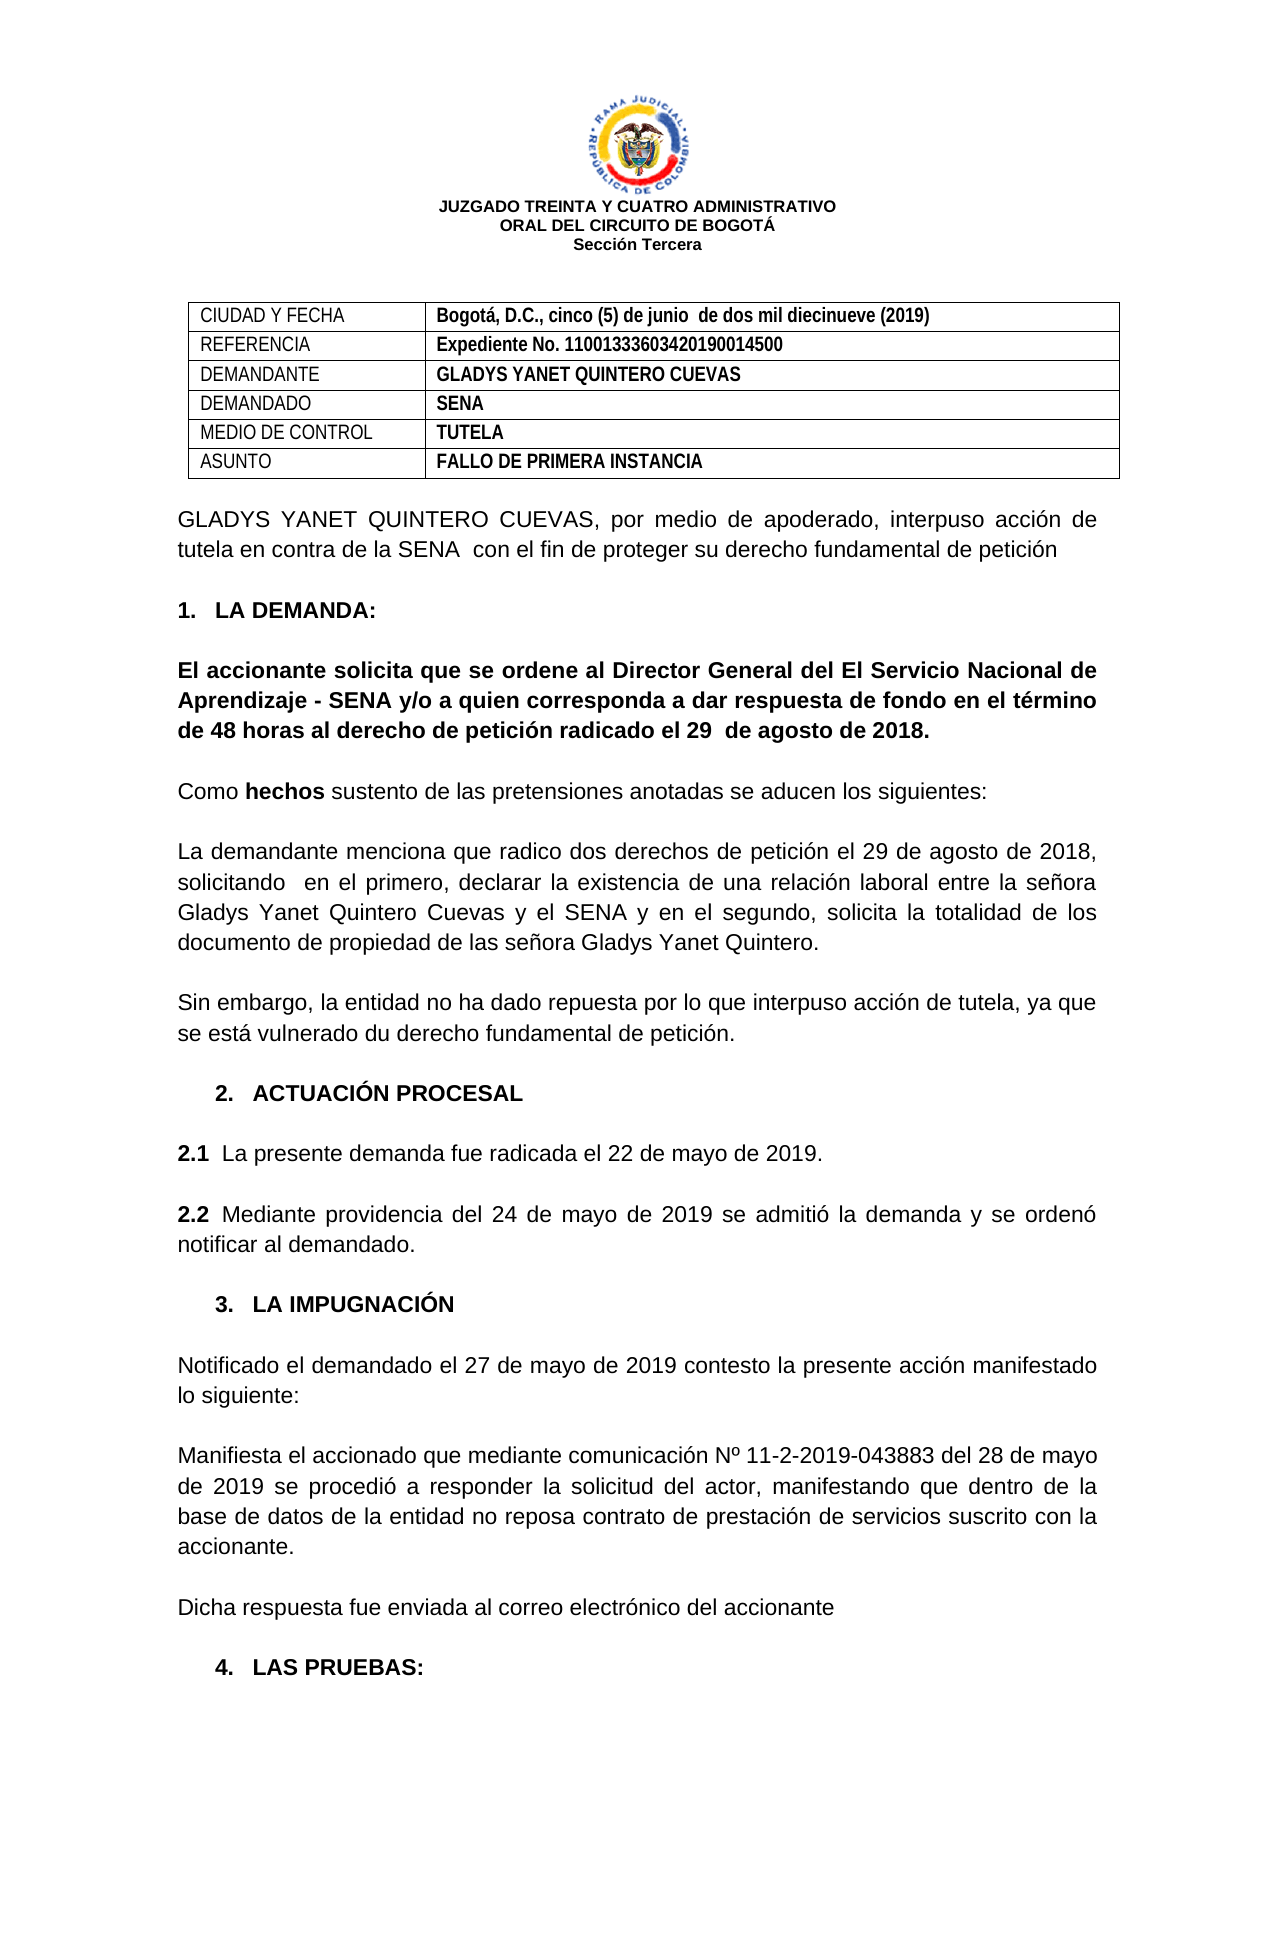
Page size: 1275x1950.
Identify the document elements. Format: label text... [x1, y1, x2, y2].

list Mediante providencia del 24 de mayo de 2019 se admitió la demanda y se ordenó notificar al demandado. [177, 1201, 1098, 1257]
table_cell FALLO DE PRIMERA INSTANCIA [426, 449, 1119, 477]
text Sin embargo, la entidad no ha dado repuesta por lo que interpuso acción de tutela, ya que se está vulnerado du derecho fundamental de petición. [177, 989, 1098, 1046]
picture [582, 88, 693, 197]
table_cell REFERENCIA [189, 332, 425, 360]
list ACTUACIÓN PROCESAL [215, 1080, 1098, 1106]
table_cell GLADYS YANET QUINTERO CUEVAS [426, 361, 1119, 390]
list LA IMPUGNACIÓN [215, 1291, 1098, 1318]
table_cell MEDIO DE CONTROL [189, 420, 425, 448]
table_cell DEMANDANTE [189, 361, 425, 390]
list La presente demanda fue radicada el 22 de mayo de 2019. [177, 1140, 1098, 1167]
text Como hechos sustento de las pretensiones anotadas se aducen los siguientes: [177, 778, 1098, 804]
text Dicha respuesta fue enviada al correo electrónico del accionante [177, 1593, 1098, 1620]
table_header Bogotá, D.C., cinco (5) de junio de dos mil diecinueve (2019) [426, 303, 1119, 331]
table_header CIUDAD Y FECHA [189, 303, 425, 331]
text El accionante solicita que se ordene al Director General del El Servicio Nacional de Aprendizaje - SENA y/o a quien corresponda a dar respuesta de fondo en el término de 48 horas al derecho de petición radicado el 29 de agosto de 2018. [177, 657, 1098, 744]
table_cell SENA [426, 391, 1119, 419]
table_cell Expediente No. 11001333603420190014500 [426, 332, 1119, 360]
text GLADYS YANET QUINTERO CUEVAS, por medio de apoderado, interpuso acción de tutela en contra de la SENA con el fin de proteger su derecho fundamental de petición [177, 506, 1098, 563]
list LA DEMANDA: [177, 597, 1098, 623]
table_cell DEMANDADO [189, 391, 425, 419]
text Notificado el demandado el 27 de mayo de 2019 contesto la presente acción manifestado lo siguiente: [177, 1352, 1098, 1408]
text Manifiesta el accionado que mediante comunicación Nº 11-2-2019-043883 del 28 de mayo de 2019 se procedió a responder la solicitud del actor, manifestando que dentro de la base de datos de la entidad no reposa contrato de prestación de servicios suscrito con la accionante. [177, 1442, 1098, 1559]
list LAS PRUEBAS: [215, 1654, 1098, 1680]
table_cell TUTELA [426, 420, 1119, 448]
text La demandante menciona que radico dos derechos de petición el 29 de agosto de 2018, solicitando en el primero, declarar la existencia de una relación laboral entre la señora Gladys Yanet Quintero Cuevas y el SENA y en el segundo, solicita la totalidad de los documento de propiedad de las señora Gladys Yanet Quintero. [177, 838, 1098, 955]
table_cell ASUNTO [189, 449, 425, 477]
